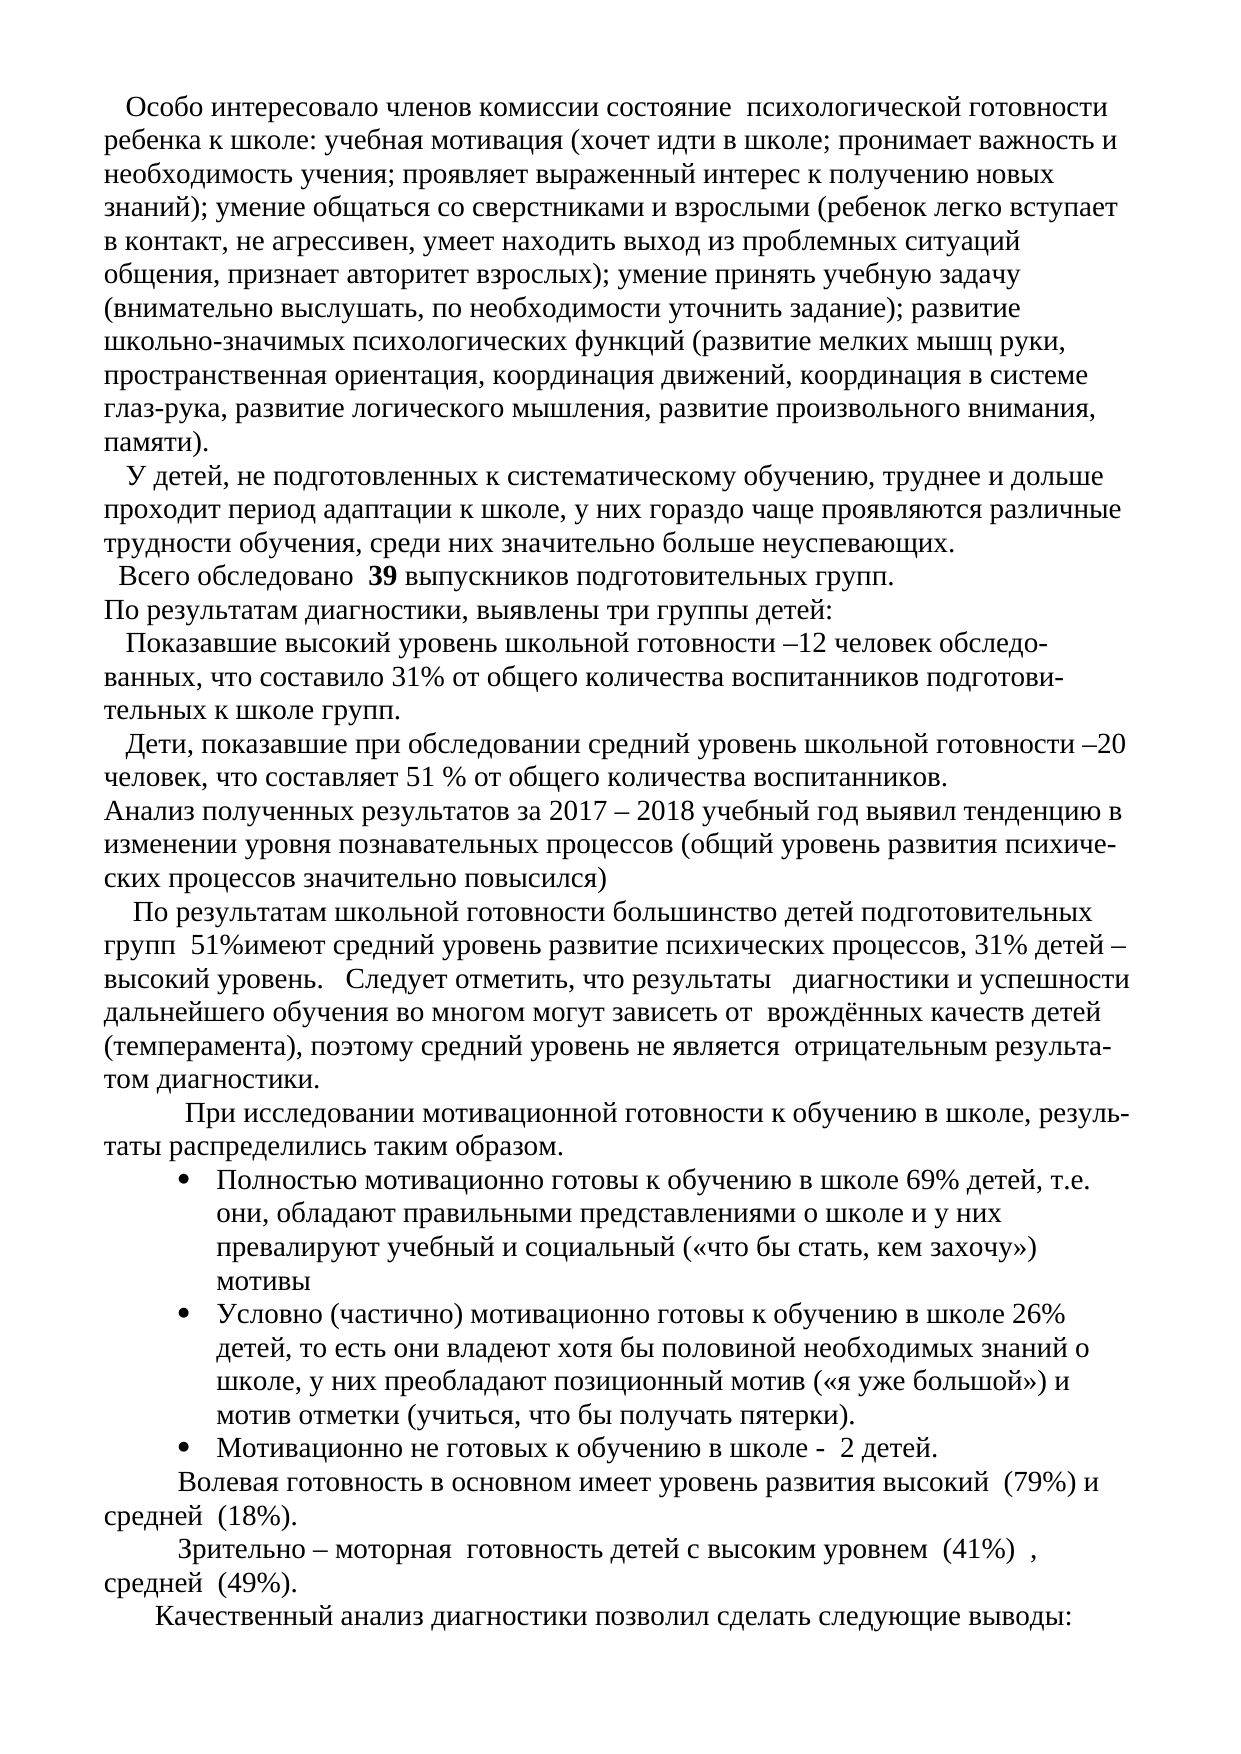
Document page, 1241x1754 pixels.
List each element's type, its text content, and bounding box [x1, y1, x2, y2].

text Анализ полученных результатов за 2017 – 2018 учебный год выявил тенденцию в изменении уровня познавательных процессов (общий уровень развития психиче-ских процессов значительно повысился) [103, 793, 1137, 894]
text Дети, показавшие при обследовании средний уровень школьной готовности –20 человек, что составляет 51 % от общего количества воспитанников. [103, 726, 1137, 793]
list Мотивационно не готовых к обучению в школе - 2 детей. [178, 1431, 1137, 1464]
text Зрительно – моторная готовность детей с высоким уровнем (41%) , средней (49%). [103, 1531, 1137, 1598]
text Качественный анализ диагностики позволил сделать следующие выводы: [103, 1598, 1137, 1632]
text У детей, не подготовленных к систематическому обучению, труднее и дольше проходит период адаптации к школе, у них гораздо чаще проявляются различные трудности обучения, среди них значительно больше неуспевающих. [103, 458, 1137, 558]
text По результатам школьной готовности большинство детей подготовительных групп 51%имеют средний уровень развитие психических процессов, 31% детей – высокий уровень. Следует отметить, что результаты диагностики и успешности дальнейшего обучения во многом могут зависеть от врождённых качеств детей (темперамента), поэтому средний уровень не является отрицательным результа-том диагностики. [103, 894, 1137, 1095]
text Всего обследовано 39 выпускников подготовительных групп. [103, 558, 1137, 592]
text При исследовании мотивационной готовности к обучению в школе, резуль-таты распределились таким образом. [103, 1095, 1137, 1162]
text Показавшие высокий уровень школьной готовности –12 человек обследо-ванных, что составило 31% от общего количества воспитанников подготови-тельных к школе групп. [103, 625, 1137, 726]
text Волевая готовность в основном имеет уровень развития высокий (79%) и средней (18%). [103, 1464, 1137, 1531]
text По результатам диагностики, выявлены три группы детей: [103, 592, 1137, 625]
text Особо интересовало членов комиссии состояние психологической готовности ребенка к школе: учебная мотивация (хочет идти в школе; пронимает важность и необходимость учения; проявляет выраженный интерес к получению новых знаний); умение общаться со сверстниками и взрослыми (ребенок легко вступает в контакт, не агрессивен, умеет находить выход из проблемных ситуаций общения, признает авторитет взрослых); умение принять учебную задачу (внимательно выслушать, по необходимости уточнить задание); развитие школьно-значимых психологических функций (развитие мелких мышц руки, пространственная ориентация, координация движений, координация в системе глаз-рука, развитие логического мышления, развитие произвольного внимания, памяти). [103, 89, 1137, 458]
list Полностью мотивационно готовы к обучению в школе 69% детей, т.е. они, обладают правильными представлениями о школе и у них превалируют учебный и социальный («что бы стать, кем захочу») мотивы [178, 1162, 1137, 1296]
list Условно (частично) мотивационно готовы к обучению в школе 26% детей, то есть они владеют хотя бы половиной необходимых знаний о школе, у них преобладают позиционный мотив («я уже большой») и мотив отметки (учиться, что бы получать пятерки). [178, 1296, 1137, 1431]
